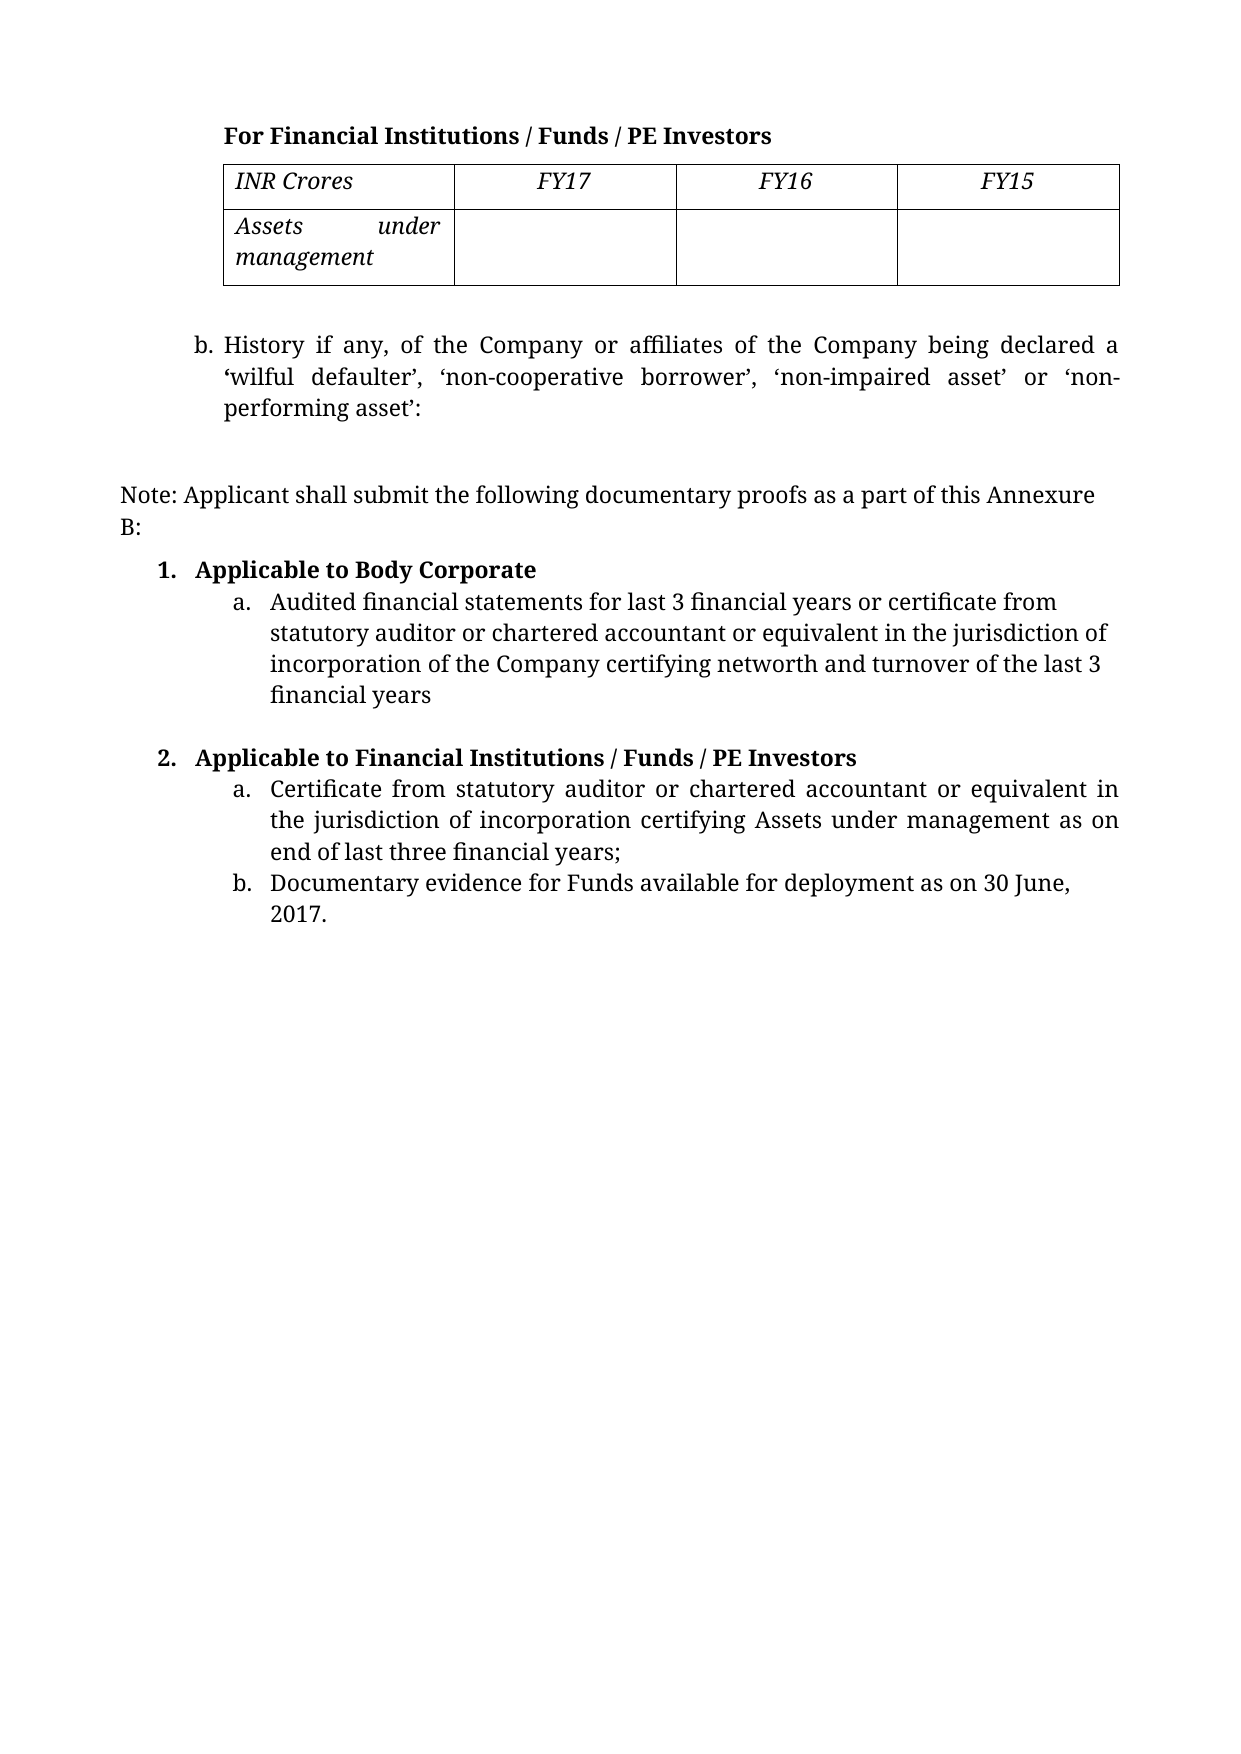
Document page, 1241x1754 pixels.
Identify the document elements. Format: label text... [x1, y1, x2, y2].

table_header FY15 [898, 165, 1119, 208]
table_header INR Crores [224, 165, 454, 208]
table_cell [677, 210, 897, 284]
list Documentary evidence for Funds available for deployment as on 30 June, 2017. [232, 867, 1120, 929]
list Certificate from statutory auditor or chartered accountant or equivalent in the jurisdiction of incorporation certifying Assets under management as on end of last three financial years; [232, 773, 1120, 867]
table_cell Assets under management [224, 210, 454, 284]
list Applicable to Financial Institutions / Funds / PE Investors [157, 742, 1120, 773]
table_header FY17 [455, 165, 676, 208]
text Note: Applicant shall submit the following documentary proofs as a part of this Annexure B: [120, 479, 1120, 542]
list History if any, of the Company or affiliates of the Company being declared a ‘wilful defaulter’, ‘non-cooperative borrower’, ‘non-impaired asset’ or ‘non-performing asset’: [194, 329, 1120, 423]
table_header FY16 [677, 165, 897, 208]
table_cell [898, 210, 1119, 284]
list Applicable to Body Corporate [157, 554, 1120, 586]
table_cell [455, 210, 676, 284]
list Audited financial statements for last 3 financial years or certificate from statutory auditor or chartered accountant or equivalent in the jurisdiction of incorporation of the Company certifying networth and turnover of the last 3 financial years [232, 586, 1120, 711]
text For Financial Institutions / Funds / PE Investors [223, 120, 1120, 151]
